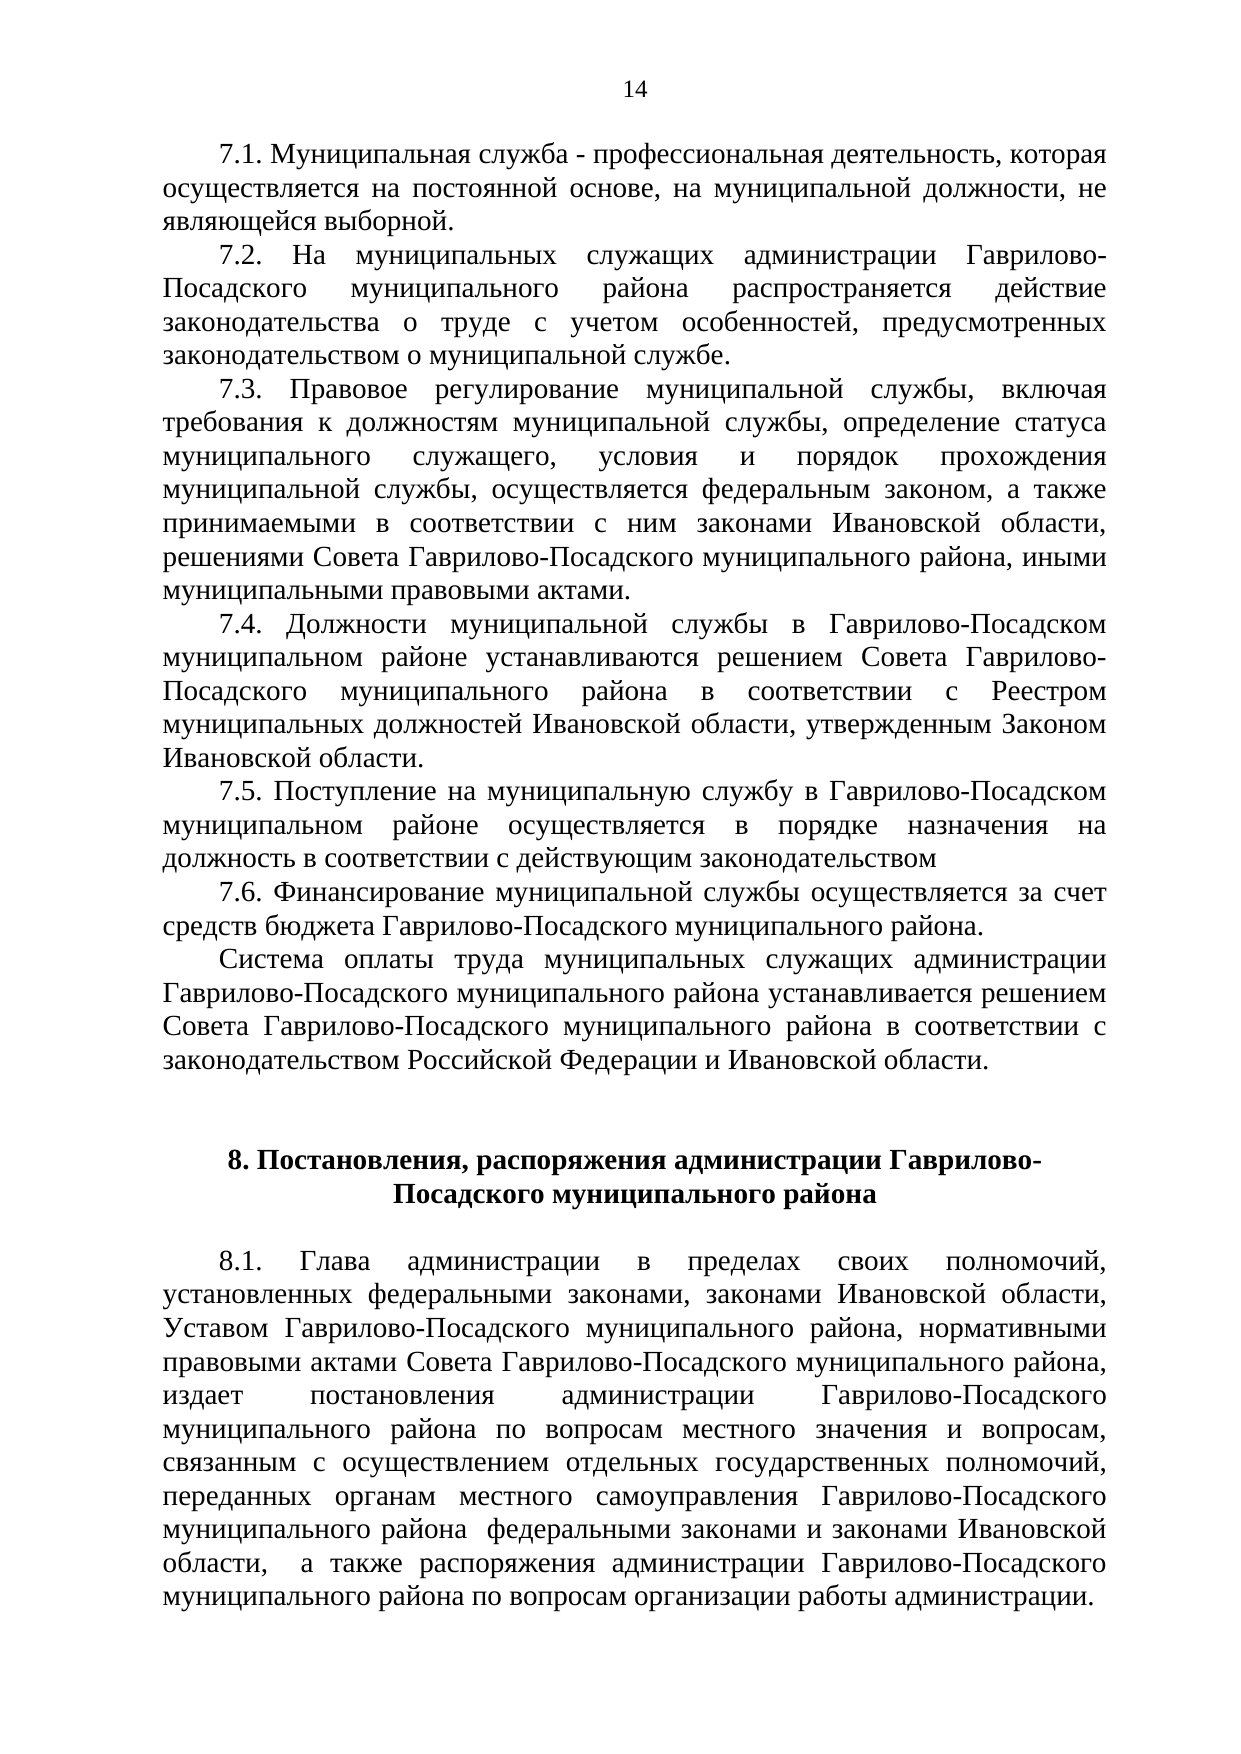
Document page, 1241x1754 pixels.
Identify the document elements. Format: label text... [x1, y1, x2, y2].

text 7.5. Поступление на муниципальную службу в Гаврилово-Посадском муниципальном районе осуществляется в порядке назначения на должность в соответствии с действующим законодательством [162, 773, 1107, 874]
text 7.1. Муниципальная служба - профессиональная деятельность, которая осуществляется на постоянной основе, на муниципальной должности, не являющейся выборной. [162, 136, 1107, 237]
text 8.1. Глава администрации в пределах своих полномочий, установленных федеральными законами, законами Ивановской области, Уставом Гаврилово-Посадского муниципального района, нормативными правовыми актами Совета Гаврилово-Посадского муниципального района, издает постановления администрации Гаврилово-Посадского муниципального района по вопросам местного значения и вопросам, связанным с осуществлением отдельных государственных полномочий, переданных органам местного самоуправления Гаврилово-Посадского муниципального района федеральными законами и законами Ивановской области, а также распоряжения администрации Гаврилово-Посадского муниципального района по вопросам организации работы администрации. [162, 1243, 1107, 1612]
text 8. Постановления, распоряжения администрации Гаврилово-Посадского муниципального района [162, 1142, 1107, 1209]
text 7.4. Должности муниципальной службы в Гаврилово-Посадском муниципальном районе устанавливаются решением Совета Гаврилово-Посадского муниципального района в соответствии с Реестром муниципальных должностей Ивановской области, утвержденным Законом Ивановской области. [162, 606, 1107, 773]
text 7.6. Финансирование муниципальной службы осуществляется за счет средств бюджета Гаврилово-Посадского муниципального района. [162, 874, 1107, 941]
text Система оплаты труда муниципальных служащих администрации Гаврилово-Посадского муниципального района устанавливается решением Совета Гаврилово-Посадского муниципального района в соответствии с законодательством Российской Федерации и Ивановской области. [162, 941, 1107, 1075]
text 7.3. Правовое регулирование муниципальной службы, включая требования к должностям муниципальной службы, определение статуса муниципального служащего, условия и порядок прохождения муниципальной службы, осуществляется федеральным законом, а также принимаемыми в соответствии с ним законами Ивановской области, решениями Совета Гаврилово-Посадского муниципального района, иными муниципальными правовыми актами. [162, 371, 1107, 606]
text 7.2. На муниципальных служащих администрации Гаврилово-Посадского муниципального района распространяется действие законодательства о труде с учетом особенностей, предусмотренных законодательством о муниципальной службе. [162, 237, 1107, 371]
